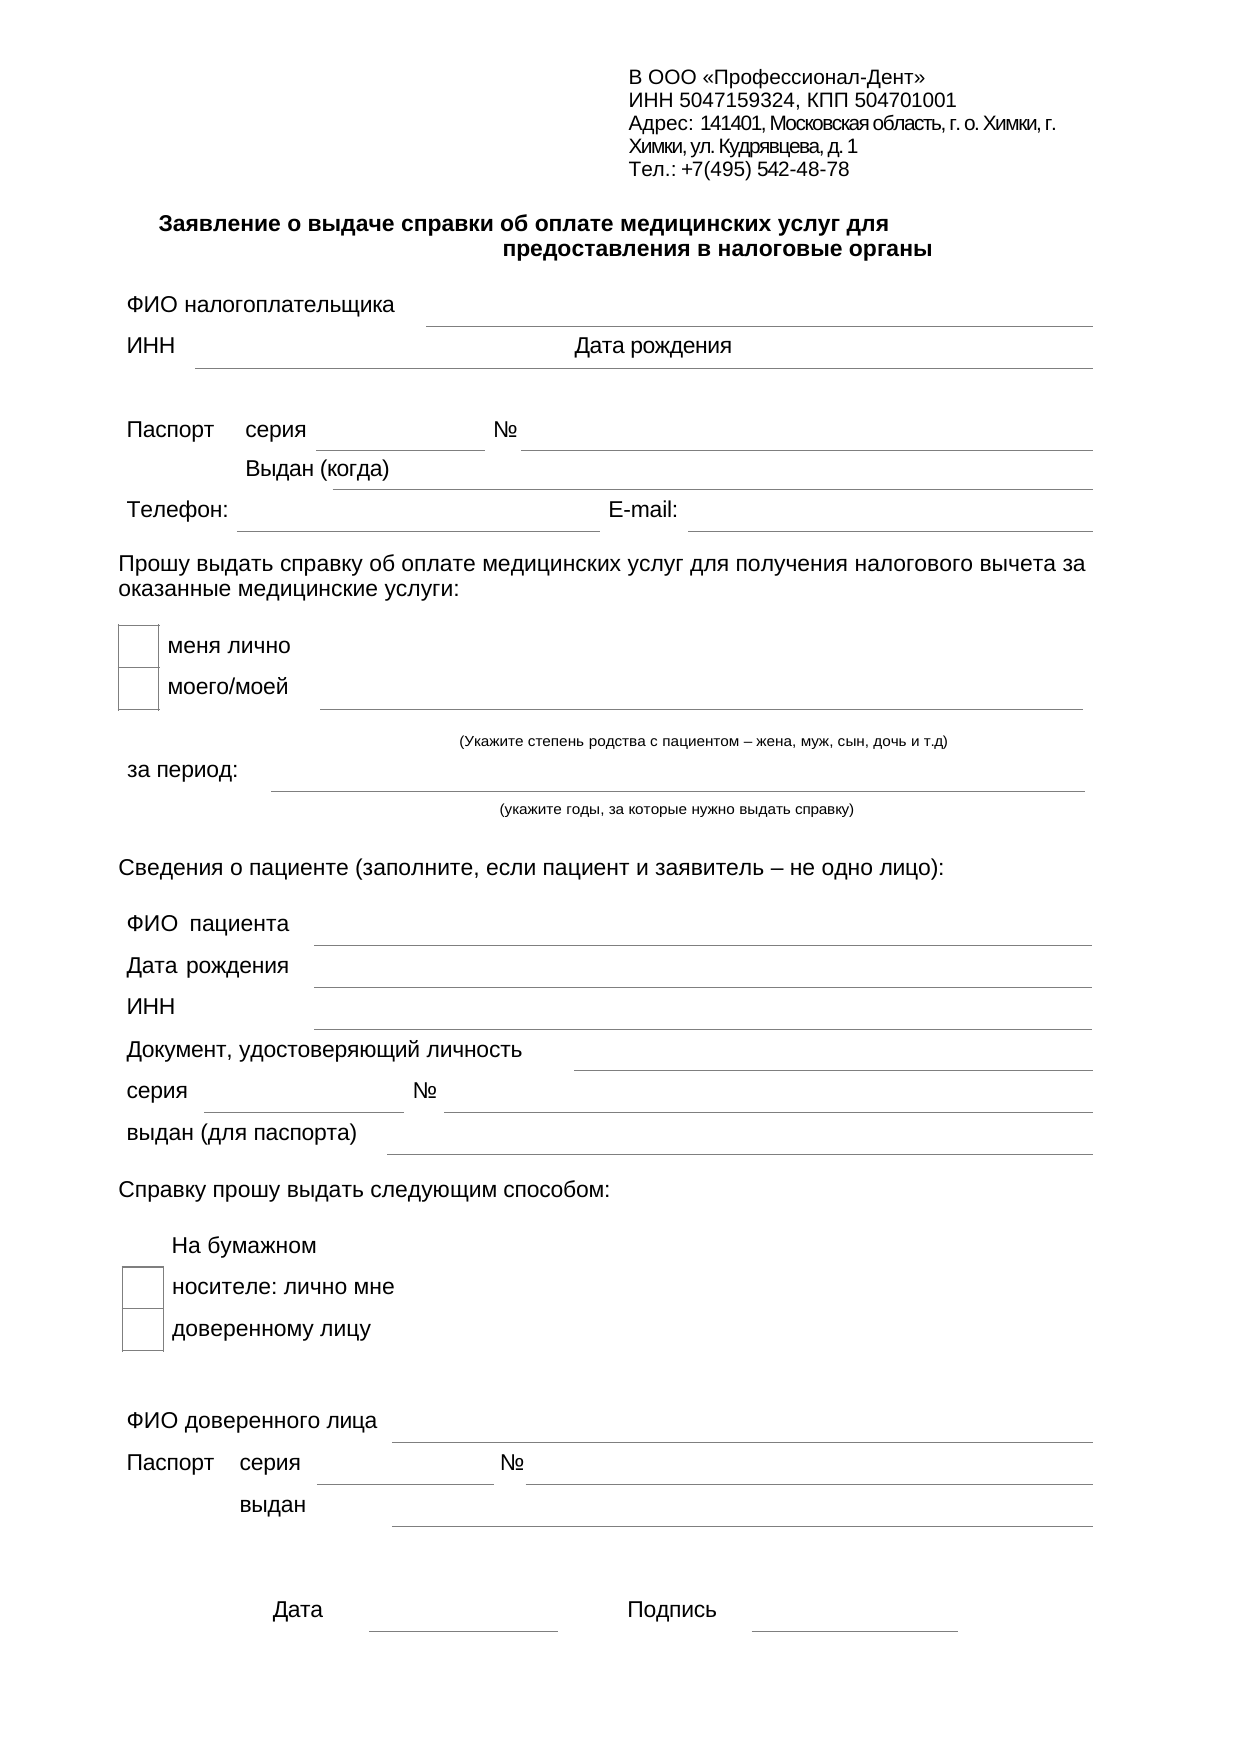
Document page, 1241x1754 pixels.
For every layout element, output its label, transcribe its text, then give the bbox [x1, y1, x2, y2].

text ФИО пациента Дата рождения ИНН [126, 910, 289, 1019]
title Заявление о выдаче справки об оплате медицинских услуг для предоставления в налоговые органы [158, 211, 1082, 261]
text Дата Подпись [273, 1596, 1094, 1622]
text Тел.: +7(495) 542-48-78 [628, 158, 1094, 181]
text Прошу выдать справку об оплате медицинских услуг для получения налогового вычета за оказанные медицинские услуги: [118, 551, 1094, 601]
text В ООО «Профессионал-Дент» [628, 66, 1094, 89]
text ФИО налогоплательщика [126, 291, 1096, 318]
text выдан (для паспорта) [126, 1119, 1094, 1145]
text ФИО доверенного лица [126, 1407, 1094, 1434]
text Паспорт серия № [126, 416, 1094, 442]
text за период: [127, 756, 244, 783]
text Телефон: E-mail: [126, 496, 1094, 523]
text (укажите годы, за которые нужно выдать справку) [499, 801, 1094, 817]
text Выдан (когда) [245, 454, 1094, 481]
text Документ, удостоверяющий личность серия № [126, 1036, 525, 1103]
text Сведения о пациенте (заполните, если пациент и заявитель – не одно лицо): [118, 854, 1094, 880]
text (Укажите степень родства с пациентом – жена, муж, сын, дочь и т.д) [459, 733, 1094, 750]
text ИНН 5047159324, КПП 504701001 [628, 89, 1094, 112]
text меня лично моего/моей [167, 632, 292, 700]
text ИНН Дата рождения [126, 332, 1096, 359]
text Справку прошу выдать следующим способом: [118, 1176, 1094, 1202]
text Адрес: 141401, Московская область, г. о. Химки, г. Химки, ул. Кудрявцева, д. 1 [628, 112, 1094, 158]
text Паспорт серия № выдан [126, 1449, 525, 1517]
text На бумажном носителе: лично мне доверенному лицу [171, 1232, 427, 1341]
